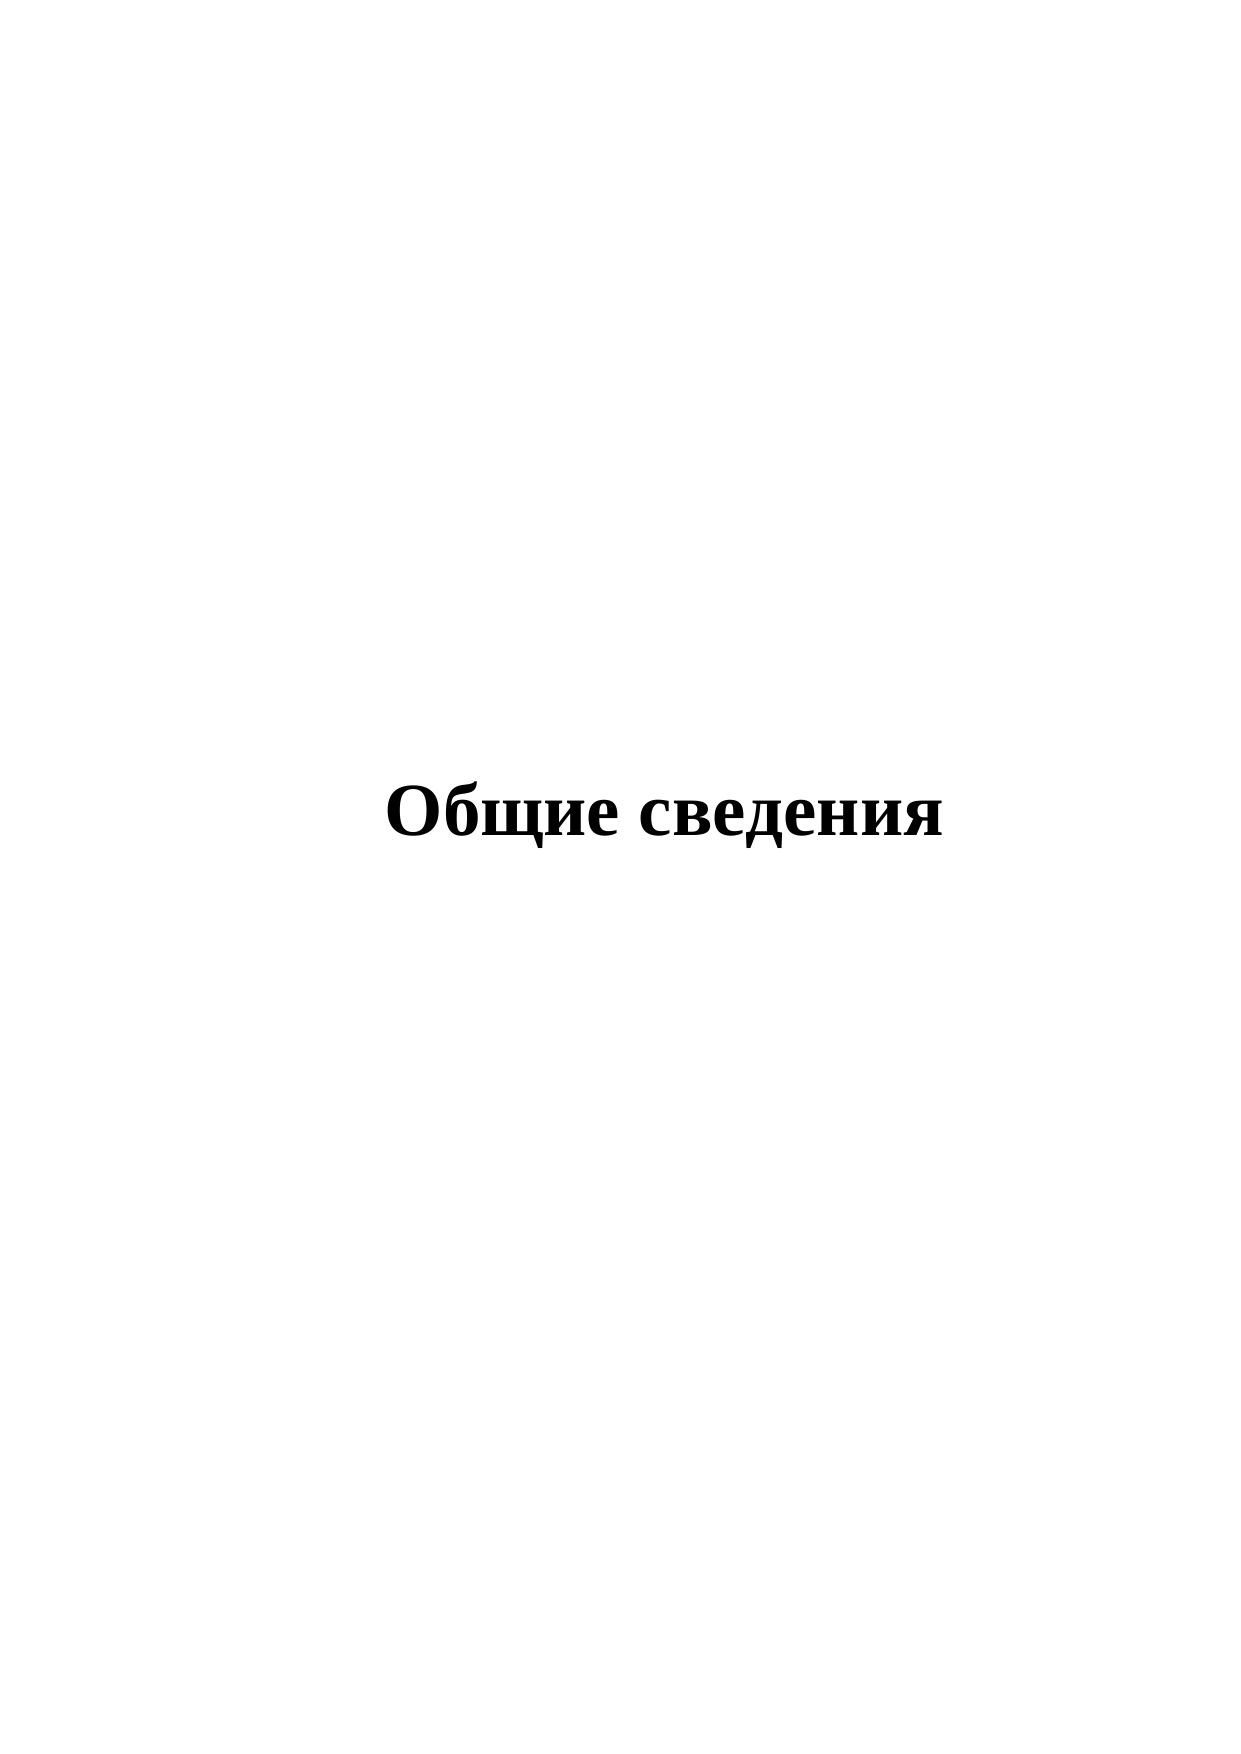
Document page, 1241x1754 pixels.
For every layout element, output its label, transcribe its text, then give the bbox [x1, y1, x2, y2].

text Общие сведения [177, 765, 1152, 851]
